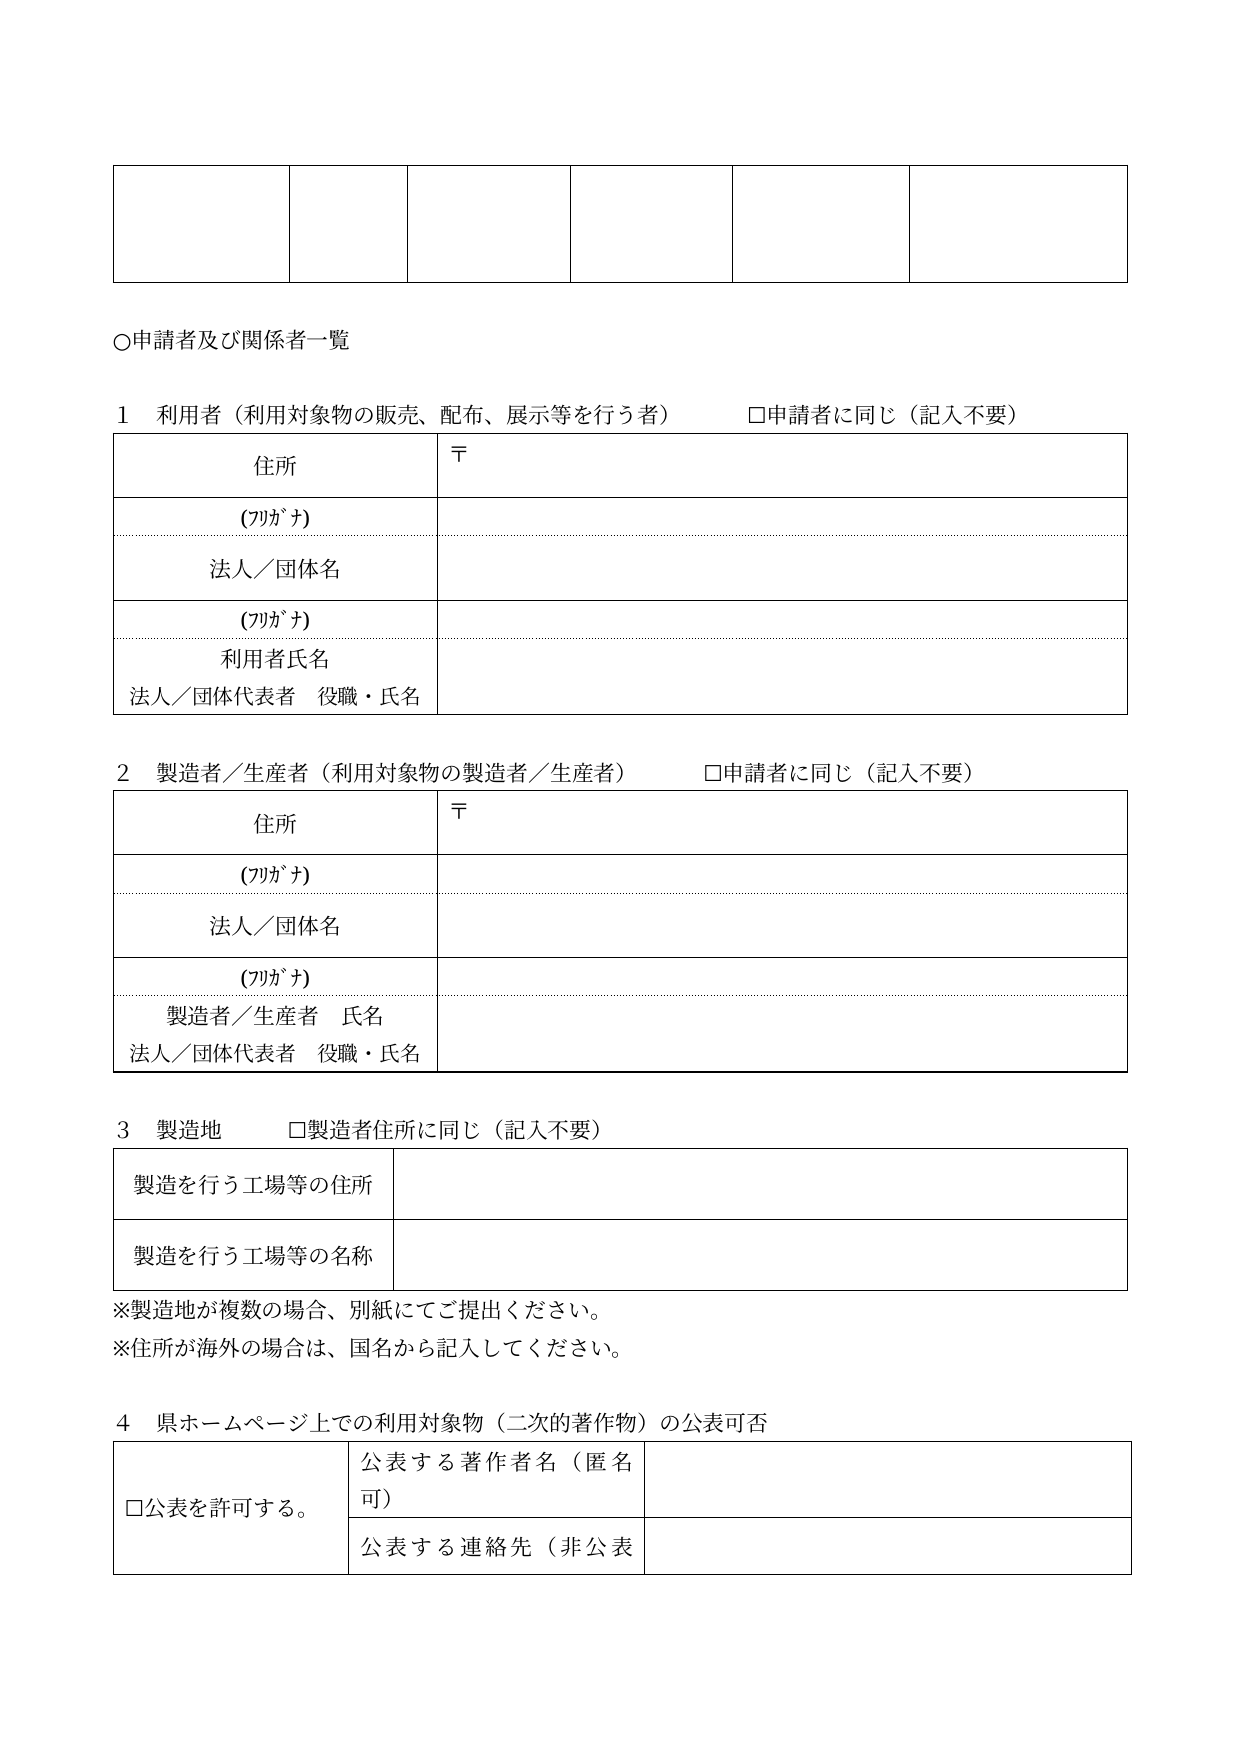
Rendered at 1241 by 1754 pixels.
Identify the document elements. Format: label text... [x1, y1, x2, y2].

table_cell (ﾌﾘｶﾞﾅ) [114, 958, 437, 995]
table_header 製造を行う工場等の住所 [114, 1149, 393, 1218]
text １ 利用者（利用対象物の販売、配布、展示等を行う者） 申請者に同じ（記入不要） [112, 395, 1128, 433]
table_cell [394, 1220, 1127, 1289]
table_cell [290, 166, 407, 282]
table_header 公表を許可する。 [114, 1442, 348, 1573]
table_cell [571, 166, 732, 282]
table_cell [114, 166, 289, 282]
table_cell (ﾌﾘｶﾞﾅ) [114, 498, 437, 535]
table_cell (ﾌﾘｶﾞﾅ) [114, 601, 437, 638]
table_header 公表する著作者名（匿名可） [349, 1442, 644, 1517]
table_cell (ﾌﾘｶﾞﾅ) [114, 855, 437, 893]
table_cell [438, 855, 1127, 893]
text ３ 製造地 製造者住所に同じ（記入不要） [112, 1110, 1128, 1147]
text ４ 県ホームページ上での利用対象物（二次的著作物）の公表可否 [112, 1403, 1128, 1441]
table_cell 製造者／生産者 氏名 法人／団体代表者 役職・氏名 [114, 995, 437, 1071]
table_header 〒 [438, 791, 1127, 854]
table_header [394, 1149, 1127, 1218]
table_cell [438, 995, 1127, 1071]
table_cell 利用者氏名 法人／団体代表者 役職・氏名 [114, 638, 437, 714]
table_cell 法人／団体名 [114, 893, 437, 957]
text ※住所が海外の場合は、国名から記入してください。 [112, 1328, 1128, 1366]
table_cell [438, 601, 1127, 638]
table_cell [733, 166, 909, 282]
table_cell [438, 638, 1127, 714]
table_cell [438, 893, 1127, 957]
table_cell [408, 166, 570, 282]
table_header 住所 [114, 434, 437, 497]
table_cell [438, 958, 1127, 995]
text ○申請者及び関係者一覧 [112, 320, 1128, 358]
table_header 住所 [114, 791, 437, 854]
table_cell 製造を行う工場等の名称 [114, 1220, 393, 1289]
text ２ 製造者／生産者（利用対象物の製造者／生産者） 申請者に同じ（記入不要） [112, 753, 1128, 790]
table_cell [438, 498, 1127, 535]
text ※製造地が複数の場合、別紙にてご提出ください。 [112, 1291, 1128, 1328]
table_cell 法人／団体名 [114, 535, 437, 599]
table_cell [438, 535, 1127, 599]
table_cell 公表する連絡先（非公表可） [349, 1518, 644, 1573]
table_header [645, 1442, 1131, 1517]
table_header 〒 [438, 434, 1127, 497]
table_cell [645, 1518, 1131, 1573]
